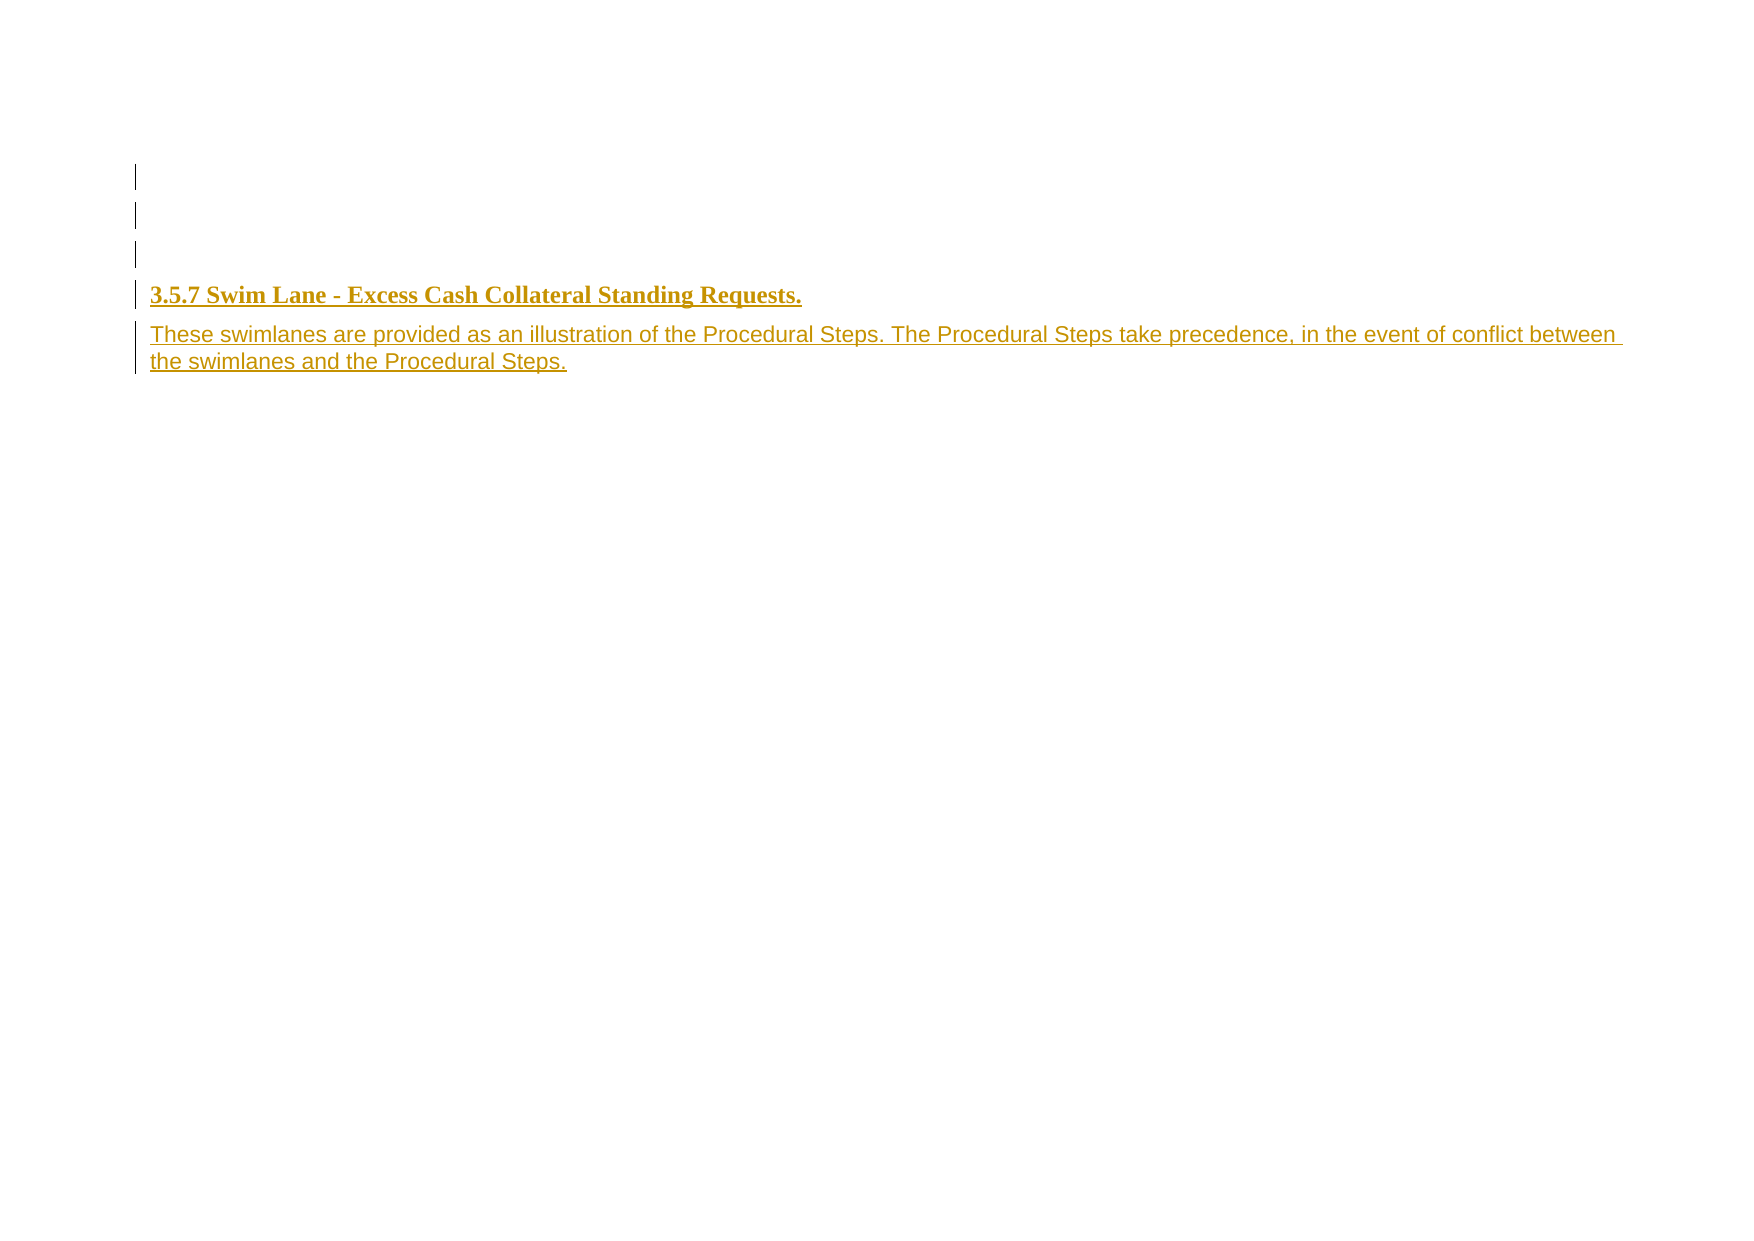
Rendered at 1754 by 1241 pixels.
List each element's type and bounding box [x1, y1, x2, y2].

table_cell [139, 150, 1645, 387]
